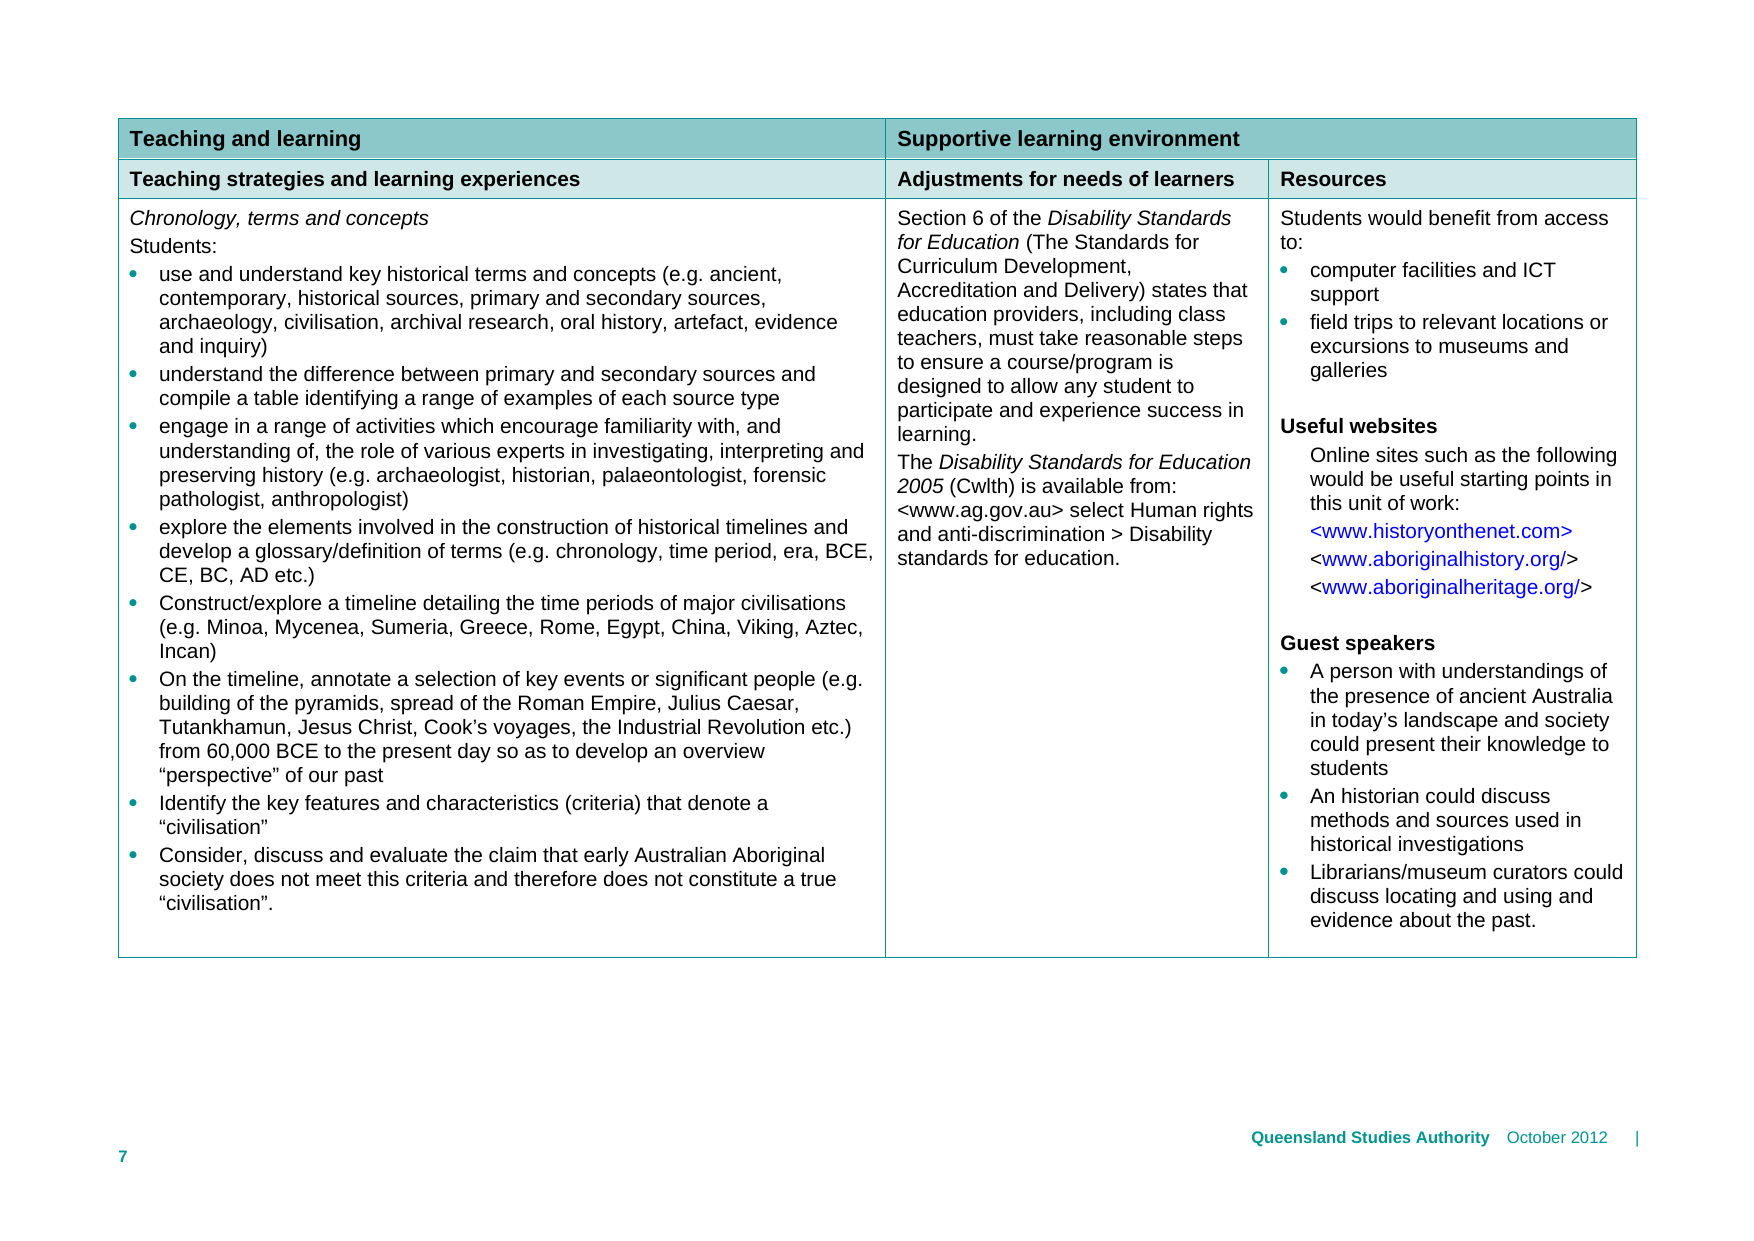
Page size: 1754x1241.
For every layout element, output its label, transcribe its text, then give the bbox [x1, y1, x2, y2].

table_cell Chronology, terms and concepts Students: use and understand key historical terms and concepts (e.g. ancient, contemporary, historical sources, primary and secondary sources, archaeology, civilisation, archival research, oral history, artefact, evidence and inquiry) understand the difference between primary and secondary sources and compile a table identifying a range of examples of each source type engage in a range of activities which encourage familiarity with, and understanding of, the role of various experts in investigating, interpreting and preserving history (e.g. archaeologist, historian, palaeontologist, forensic pathologist, anthropologist) explore the elements involved in the construction of historical timelines and develop a glossary/definition of terms (e.g. chronology, time period, era, BCE, CE, BC, AD etc.) Construct/explore a timeline detailing the time periods of major civilisations (e.g. Minoa, Mycenea, Sumeria, Greece, Rome, Egypt, China, Viking, Aztec, Incan) On the timeline, annotate a selection of key events or significant people (e.g. building of the pyramids, spread of the Roman Empire, Julius Caesar, Tutankhamun, Jesus Christ, Cook’s voyages, the Industrial Revolution etc.) from 60,000 BCE to the present day so as to develop an overview “perspective” of our past Identify the key features and characteristics (criteria) that denote a “civilisation” Consider, discuss and evaluate the claim that early Australian Aboriginal society does not meet this criteria and therefore does not constitute a true “civilisation”. [119, 199, 885, 957]
table_cell Section 6 of the Disability Standards for Education (The Standards for Curriculum Development, Accreditation and Delivery) states that education providers, including class teachers, must take reasonable steps to ensure a course/program is designed to allow any student to participate and experience success in learning. The Disability Standards for Education 2005 (Cwlth) is available from: <www.ag.gov.au> select Human rights and anti-discrimination > Disability standards for education. [886, 199, 1268, 957]
table_cell Students would benefit from access to: computer facilities and ICT support field trips to relevant locations or excursions to museums and galleries Useful websites Online sites such as the following would be useful starting points in this unit of work: <www.historyonthenet.com> <www.aboriginalhistory.org/> <www.aboriginalheritage.org/> Guest speakers A person with understandings of the presence of ancient Australia in today’s landscape and society could present their knowledge to students An historian could discuss methods and sources used in historical investigations Librarians/museum curators could discuss locating and using and evidence about the past. [1269, 199, 1636, 957]
table_header Supportive learning environment [886, 119, 1636, 158]
table_cell Adjustments for needs of learners [886, 160, 1268, 198]
table_cell Resources [1269, 160, 1636, 198]
table_header Teaching and learning [119, 119, 885, 158]
table_cell Teaching strategies and learning experiences [119, 160, 885, 198]
